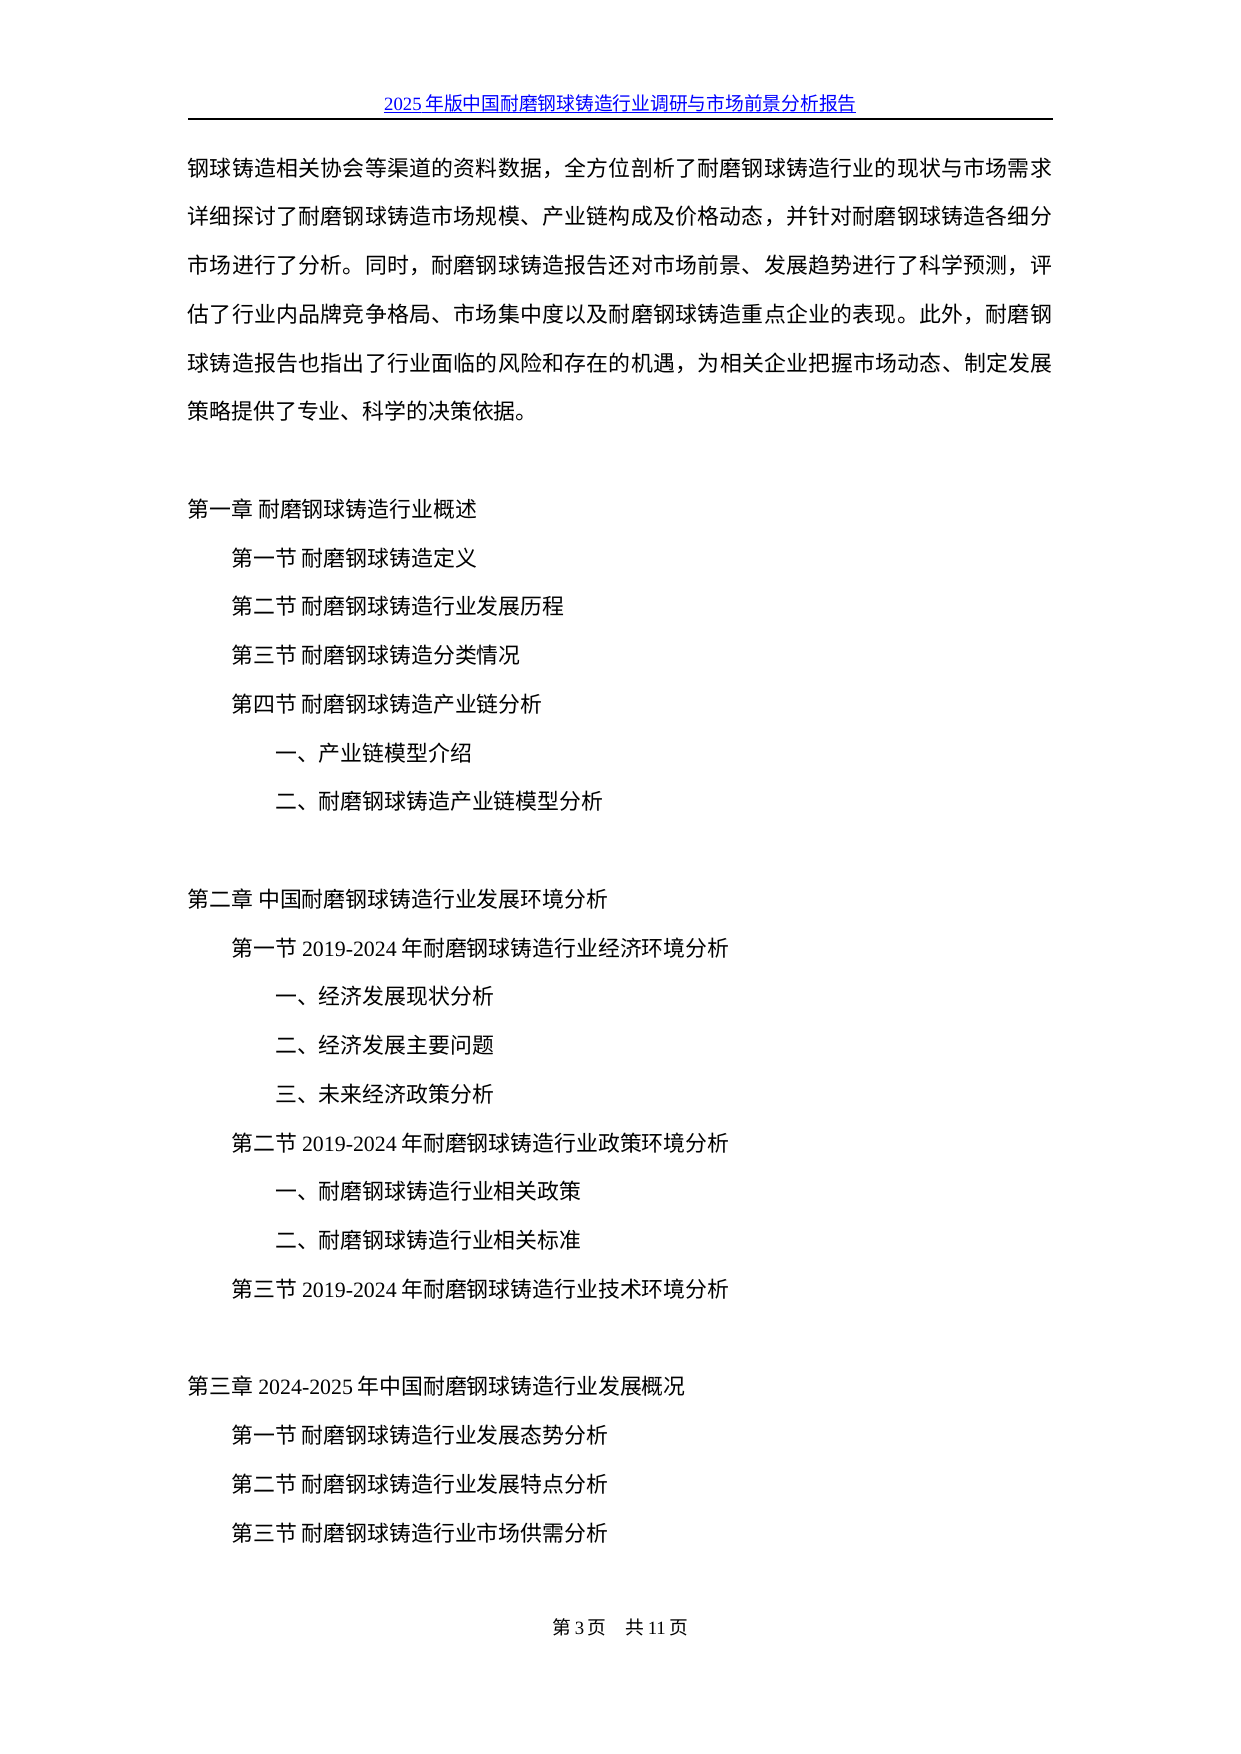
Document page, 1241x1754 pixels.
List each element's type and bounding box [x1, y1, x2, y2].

text [187, 150, 1053, 1548]
